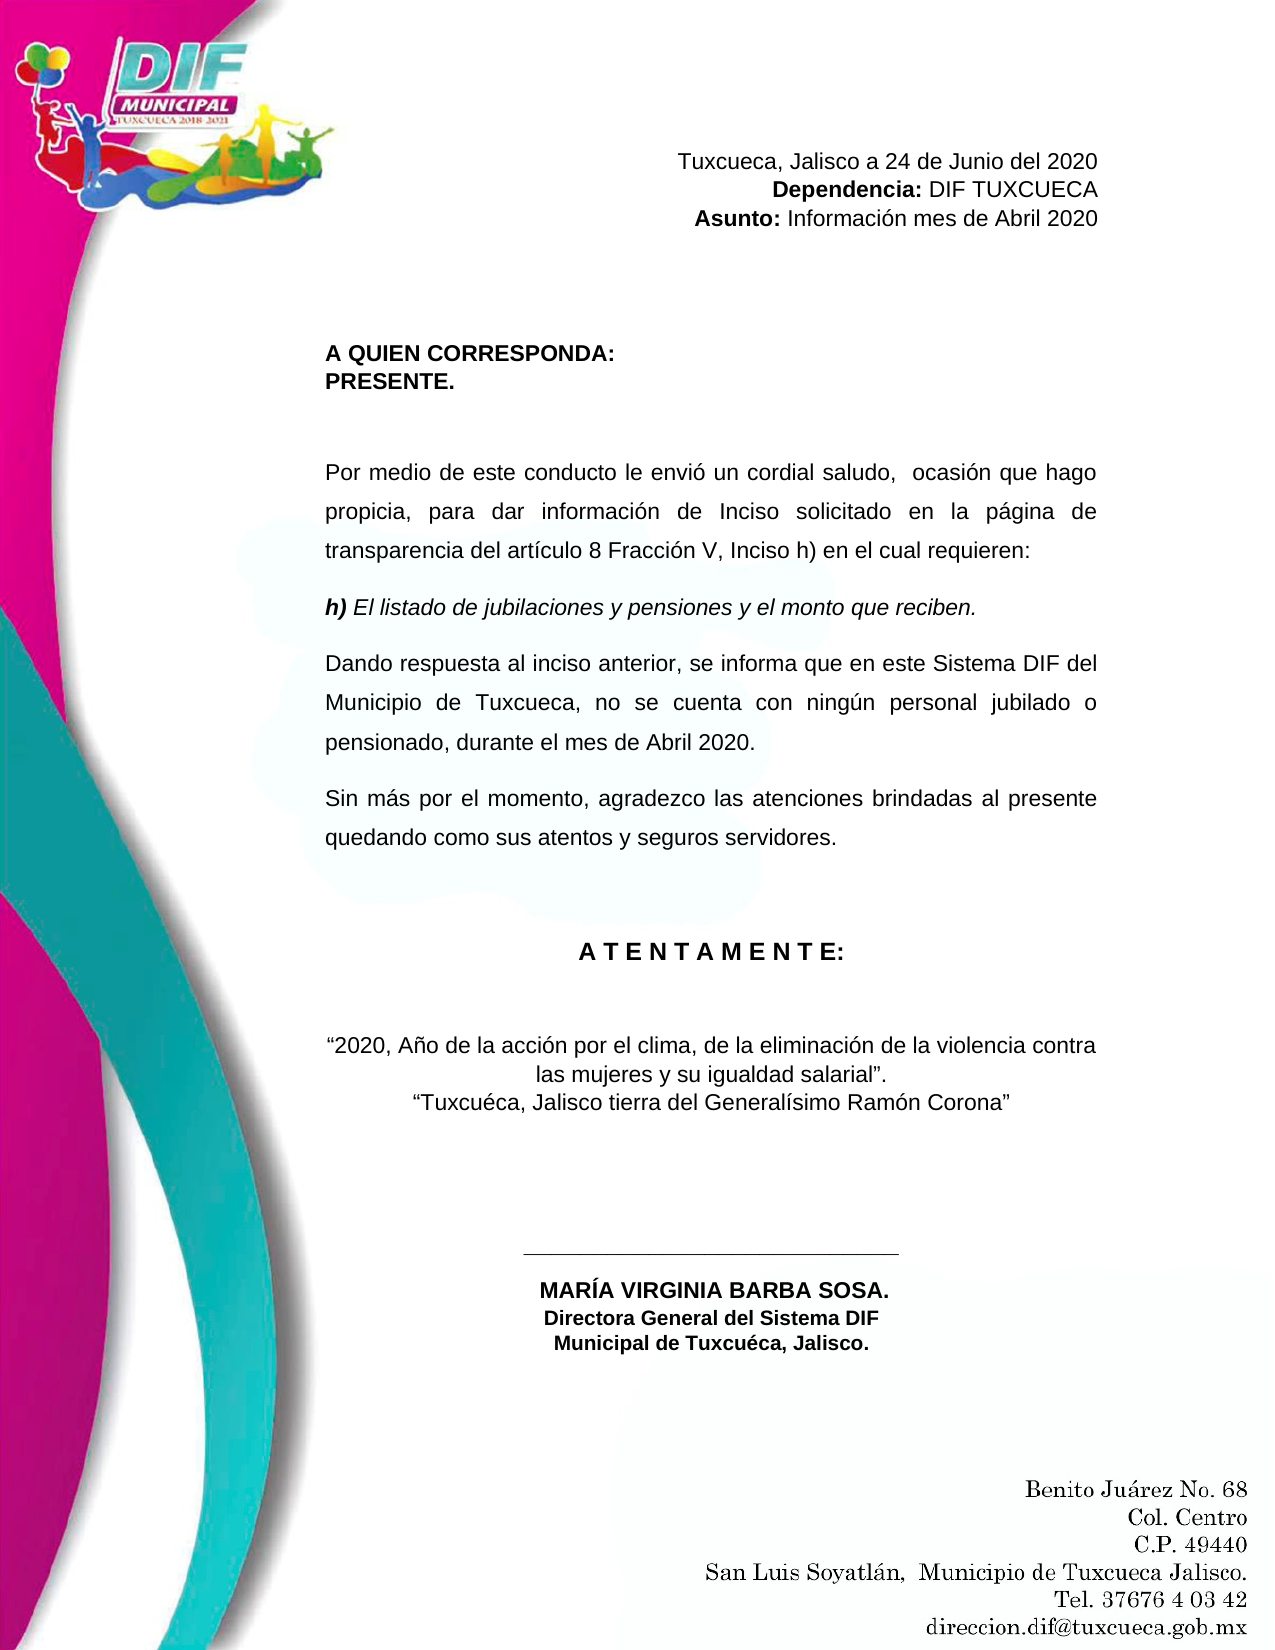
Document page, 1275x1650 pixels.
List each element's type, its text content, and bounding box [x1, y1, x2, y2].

text h) El listado de jubilaciones y pensiones y el monto que reciben. [325, 594, 1098, 620]
text MARÍA VIRGINIA BARBA SOSA. Directora General del Sistema DIF Municipal de Tuxcuéca, Jalisco. [325, 1277, 1098, 1355]
text “2020, Año de la acción por el clima, de la eliminación de la violencia contra las mujeres y su igualdad salarial”. “Tuxcuéca, Jalisco tierra del Generalísimo Ramón Corona” [325, 1032, 1098, 1115]
text Dando respuesta al inciso anterior, se informa que en este Sistema DIF del Municipio de Tuxcueca, no se cuenta con ningún personal jubilado o pensionado, durante el mes de Abril 2020. [325, 650, 1098, 755]
text Por medio de este conducto le envió un cordial saludo, ocasión que hago propicia, para dar información de Inciso solicitado en la página de transparencia del artículo 8 Fracción V, Inciso h) en el cual requieren: [325, 458, 1098, 564]
picture [0, 0, 1275, 1650]
text A QUIEN CORRESPONDA: PRESENTE. [325, 340, 1098, 395]
text Sin más por el momento, agradezco las atenciones brindadas al presente quedando como sus atentos y seguros servidores. [325, 785, 1098, 851]
text ___________________________ [325, 1229, 1098, 1258]
text A T E N T A M E N T E: [325, 937, 1098, 965]
text Tuxcueca, Jalisco a 24 de Junio del 2020 Dependencia: DIF TUXCUECA Asunto: Información mes de Abril 2020 [325, 148, 1098, 231]
